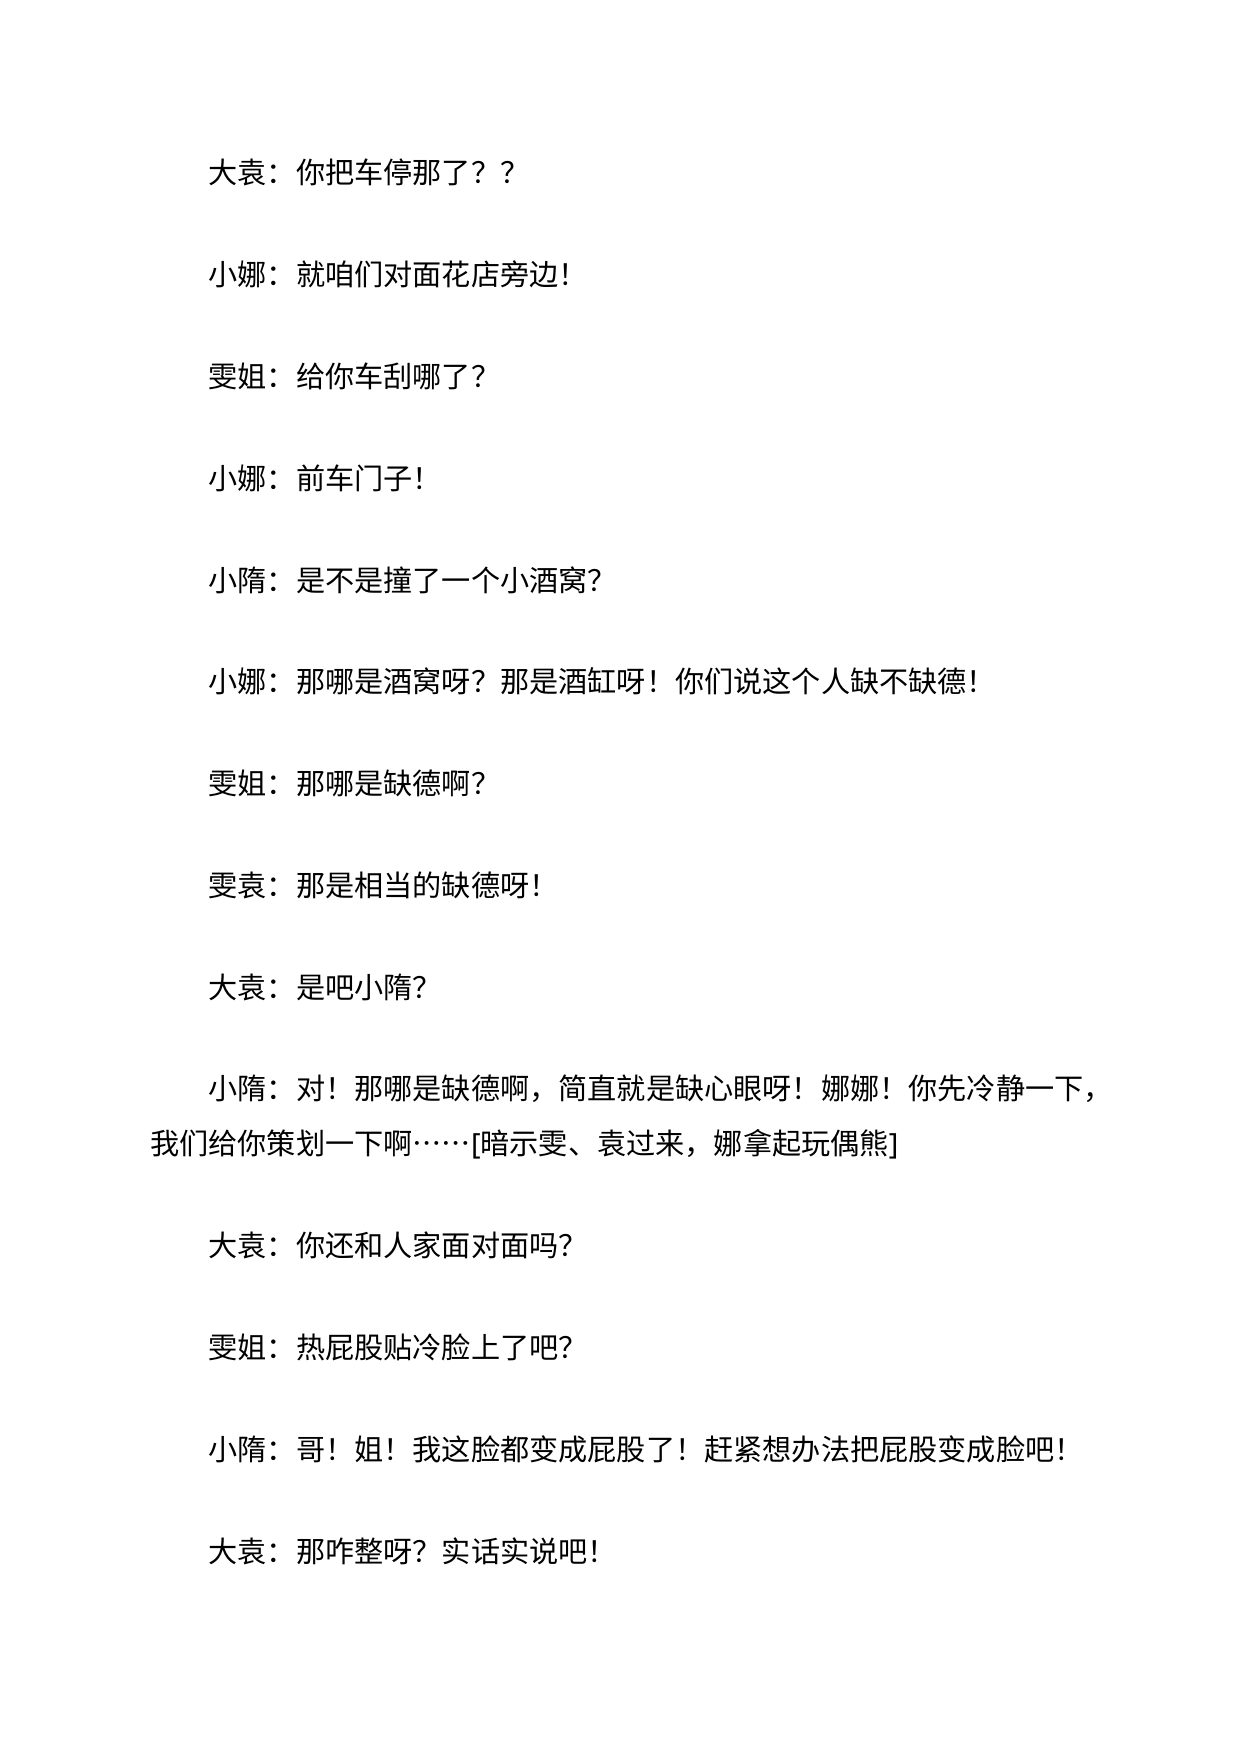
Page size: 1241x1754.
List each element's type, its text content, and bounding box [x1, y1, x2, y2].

text 小隋：对！那哪是缺德啊，简直就是缺心眼呀！娜娜！你先冷静一下，我们给你策划一下啊……[暗示雯、袁过来，娜拿起玩偶熊] [150, 1066, 1090, 1163]
text 雯姐：热屁股贴冷脸上了吧？ [150, 1324, 1090, 1367]
text 大袁：你还和人家面对面吗？ [150, 1223, 1090, 1265]
text 小娜：那哪是酒窝呀？那是酒缸呀！你们说这个人缺不缺德！ [150, 659, 1090, 701]
text 小隋：是不是撞了一个小酒窝？ [150, 557, 1090, 599]
text 大袁：你把车停那了？？ [150, 150, 1090, 192]
text 小隋：哥！姐！我这脸都变成屁股了！赶紧想办法把屁股变成脸吧！ [150, 1426, 1090, 1469]
text 大袁：那咋整呀？实话实说吧！ [150, 1528, 1090, 1570]
text 小娜：前车门子！ [150, 455, 1090, 498]
text 雯姐：那哪是缺德啊？ [150, 761, 1090, 803]
text 大袁：是吧小隋？ [150, 964, 1090, 1006]
text 雯姐：给你车刮哪了？ [150, 353, 1090, 396]
text 小娜：就咱们对面花店旁边！ [150, 252, 1090, 294]
text 雯袁：那是相当的缺德呀！ [150, 862, 1090, 905]
